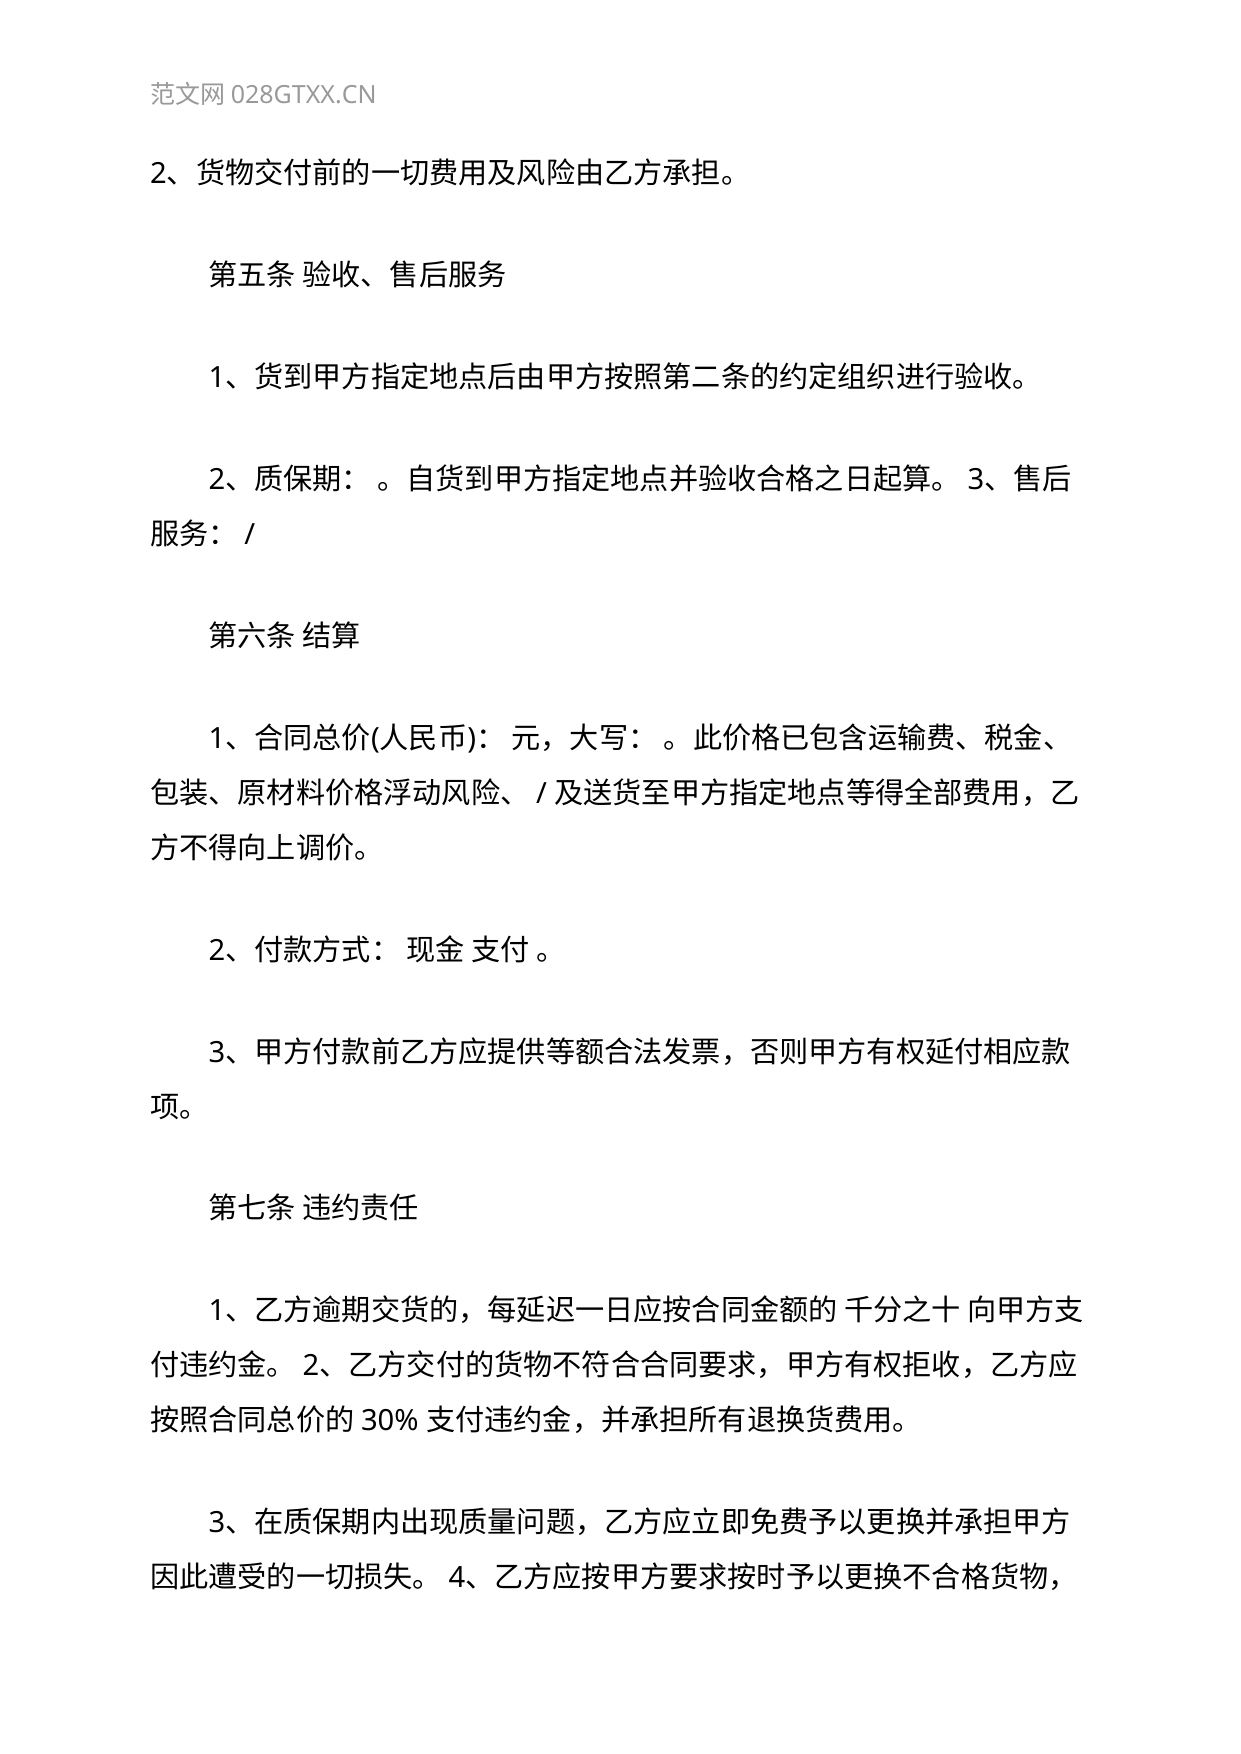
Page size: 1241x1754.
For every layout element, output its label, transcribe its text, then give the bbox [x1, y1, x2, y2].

text 第六条 结算 [150, 613, 1090, 655]
text 1、货到甲方指定地点后由甲方按照第二条的约定组织进行验收。 [150, 354, 1090, 396]
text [150, 150, 1090, 192]
text 1、合同总价(人民币)： 元，大写： 。此价格已包含运输费、税金、包装、原材料价格浮动风险、 / 及送货至甲方指定地点等得全部费用，乙方不得向上调价。 [150, 714, 1090, 867]
text 1、乙方逾期交货的，每延迟一日应按合同金额的 千分之十 向甲方支付违约金。 2、乙方交付的货物不符合合同要求，甲方有权拒收，乙方应按照合同总价的 30% 支付违约金，并承担所有退换货费用。 [150, 1287, 1090, 1439]
text 2、质保期： 。自货到甲方指定地点并验收合格之日起算。 3、售后服务： / [150, 456, 1090, 553]
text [150, 1499, 1090, 1596]
text 第五条 验收、售后服务 [150, 252, 1090, 294]
text 第七条 违约责任 [150, 1185, 1090, 1227]
text 2、付款方式： 现金 支付 。 [150, 926, 1090, 969]
text 3、甲方付款前乙方应提供等额合法发票，否则甲方有权延付相应款项。 [150, 1028, 1090, 1126]
